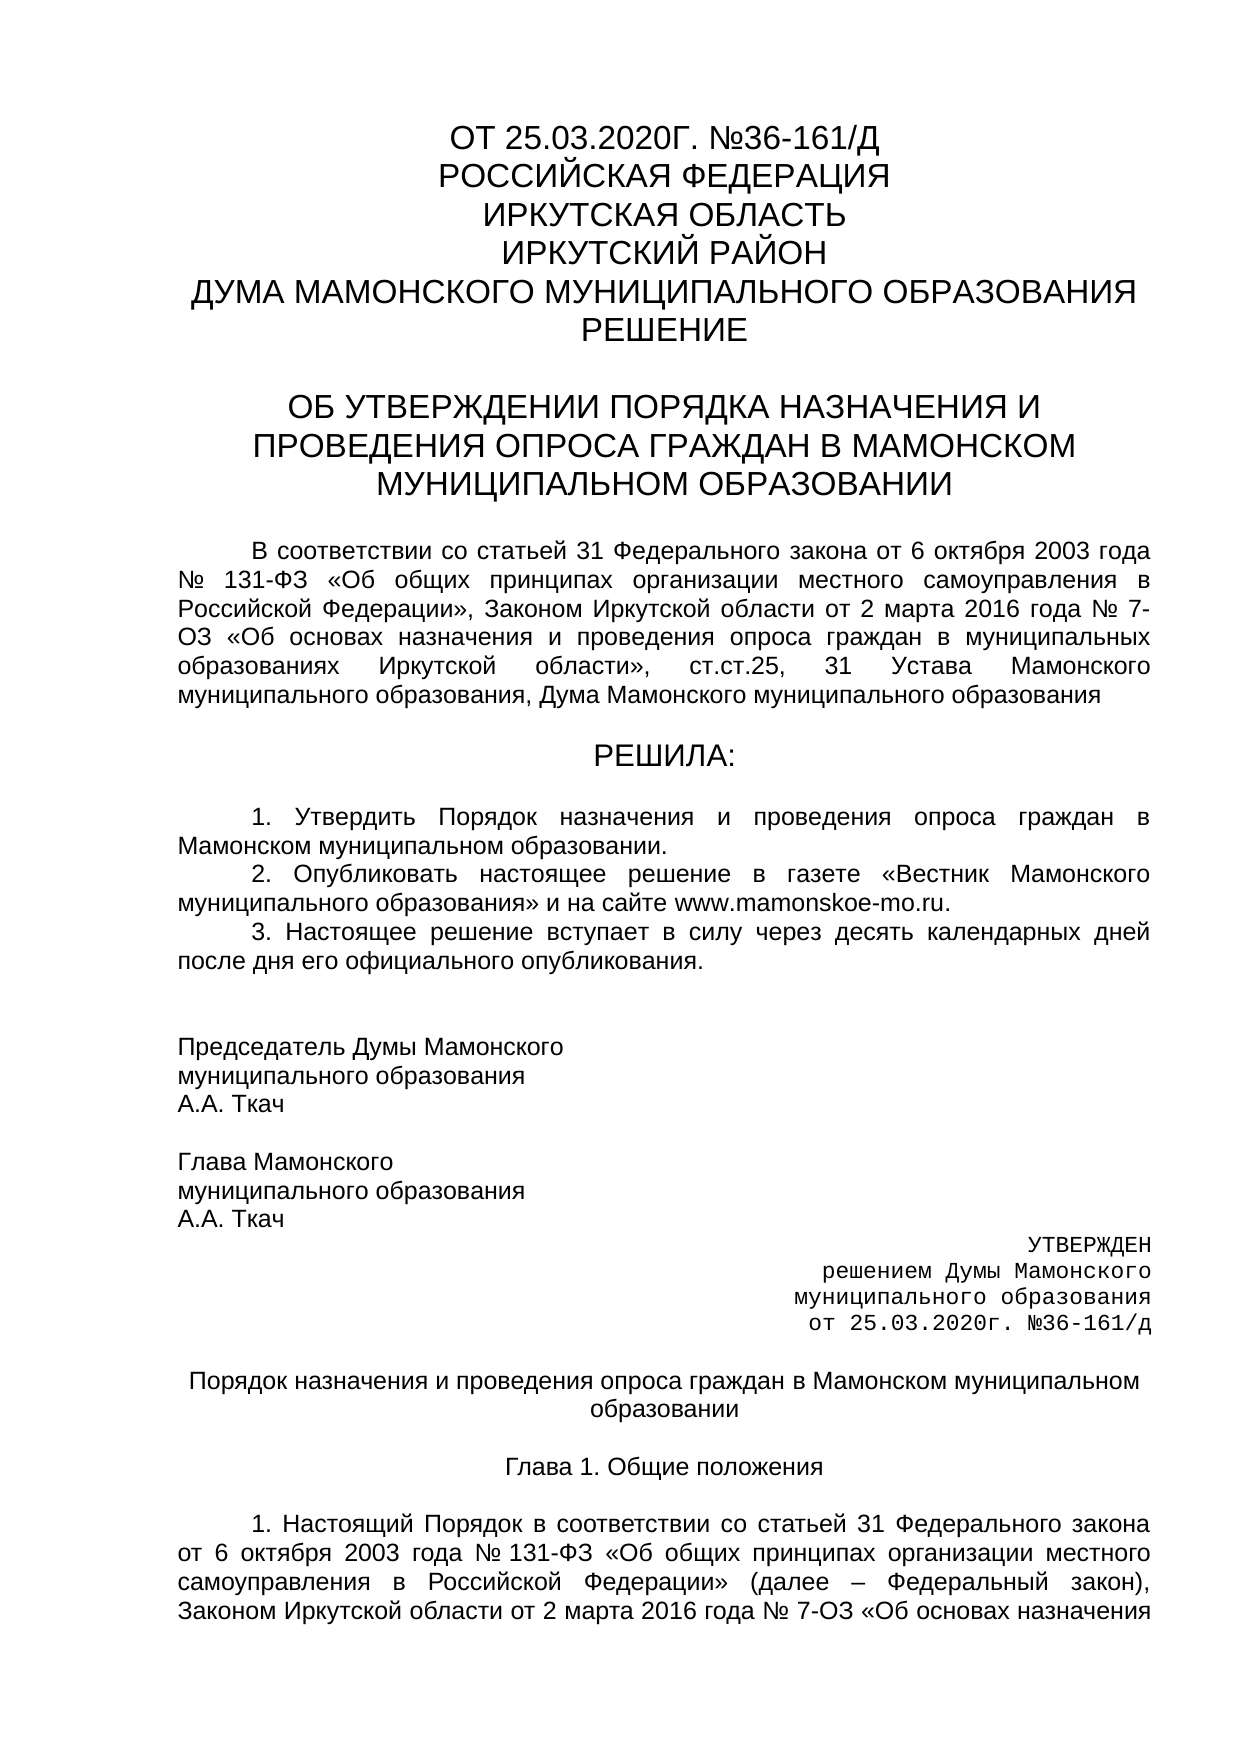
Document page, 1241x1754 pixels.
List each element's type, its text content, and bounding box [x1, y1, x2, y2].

text ИРКУТСКАЯ ОБЛАСТЬ [177, 195, 1152, 233]
text муниципального образования [177, 1285, 1152, 1311]
text от 25.03.2020г. №36-161/д [177, 1311, 1152, 1337]
text РЕШИЛА: [177, 737, 1152, 773]
text А.А. Ткач [177, 1089, 1152, 1118]
text РЕШЕНИЕ [177, 310, 1152, 349]
text ИРКУТСКИЙ РАЙОН [177, 233, 1152, 272]
text А.А. Ткач [177, 1204, 1152, 1233]
text Порядок назначения и проведения опроса граждан в Мамонском муниципальном образовании [177, 1366, 1152, 1423]
text Глава Мамонского [177, 1147, 1152, 1176]
text 2. Опубликовать настоящее решение в газете «Вестник Мамонского муниципального образования» и на сайте www.mamonskoe-mo.ru. [177, 859, 1152, 917]
text Председатель Думы Мамонского [177, 1032, 1152, 1061]
text ОБ УТВЕРЖДЕНИИ ПОРЯДКА НАЗНАЧЕНИЯ И ПРОВЕДЕНИЯ ОПРОСА ГРАЖДАН В МАМОНСКОМ МУНИЦИПАЛЬНОМ ОБРАЗОВАНИИ [177, 387, 1152, 502]
text РОССИЙСКАЯ ФЕДЕРАЦИЯ [177, 157, 1152, 195]
text В соответствии со статьей 31 Федерального закона от 6 октября 2003 года № 131-ФЗ «Об общих принципах организации местного самоуправления в Российской Федерации», Законом Иркутской области от 2 марта 2016 года № 7-ОЗ «Об основах назначения и проведения опроса граждан в муниципальных образованиях Иркутской области», ст.ст.25, 31 Устава Мамонского муниципального образования, Дума Мамонского муниципального образования [177, 536, 1152, 708]
text ДУМА МАМОНСКОГО МУНИЦИПАЛЬНОГО ОБРАЗОВАНИЯ [177, 272, 1152, 310]
text 1. Утвердить Порядок назначения и проведения опроса граждан в Мамонском муниципальном образовании. [177, 802, 1152, 859]
text решением Думы Мамонского [177, 1259, 1152, 1285]
text ОТ 25.03.2020Г. №36-161/Д [177, 118, 1152, 157]
text 3. Настоящее решение вступает в силу через десять календарных дней после дня его официального опубликования. [177, 917, 1152, 974]
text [177, 1509, 1152, 1624]
text Глава 1. Общие положения [177, 1452, 1152, 1481]
text УТВЕРЖДЕН [177, 1233, 1152, 1259]
text муниципального образования [177, 1061, 1152, 1089]
text муниципального образования [177, 1176, 1152, 1204]
